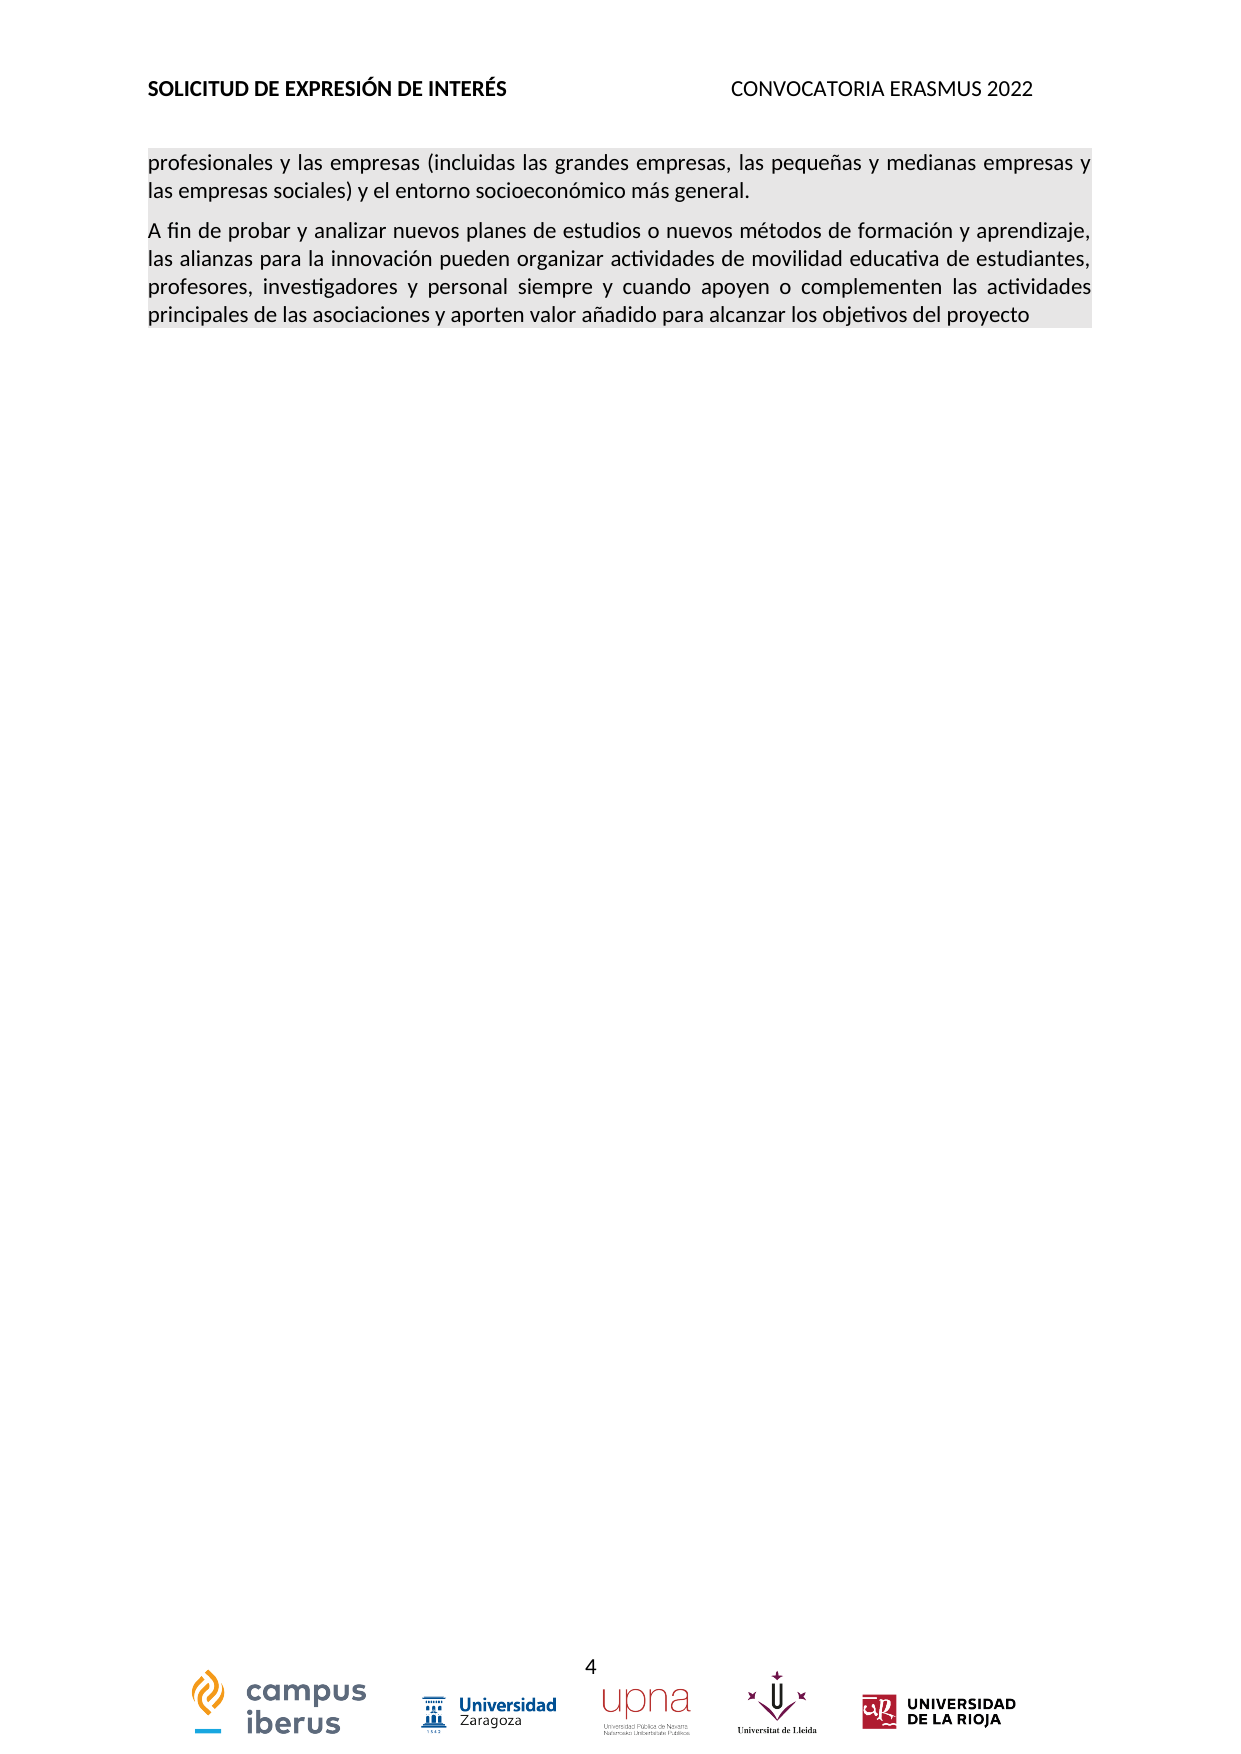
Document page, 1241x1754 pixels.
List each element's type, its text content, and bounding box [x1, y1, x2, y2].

text A fin de probar y analizar nuevos planes de estudios o nuevos métodos de formación y aprendizaje, las alianzas para la innovación pueden organizar actividades de movilidad educativa de estudiantes, profesores, investigadores y personal siempre y cuando apoyen o complementen las actividades principales de las asociaciones y aporten valor añadido para alcanzar los objetivos del proyecto [148, 216, 1092, 328]
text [148, 148, 1092, 204]
picture [141, 1660, 1066, 1754]
